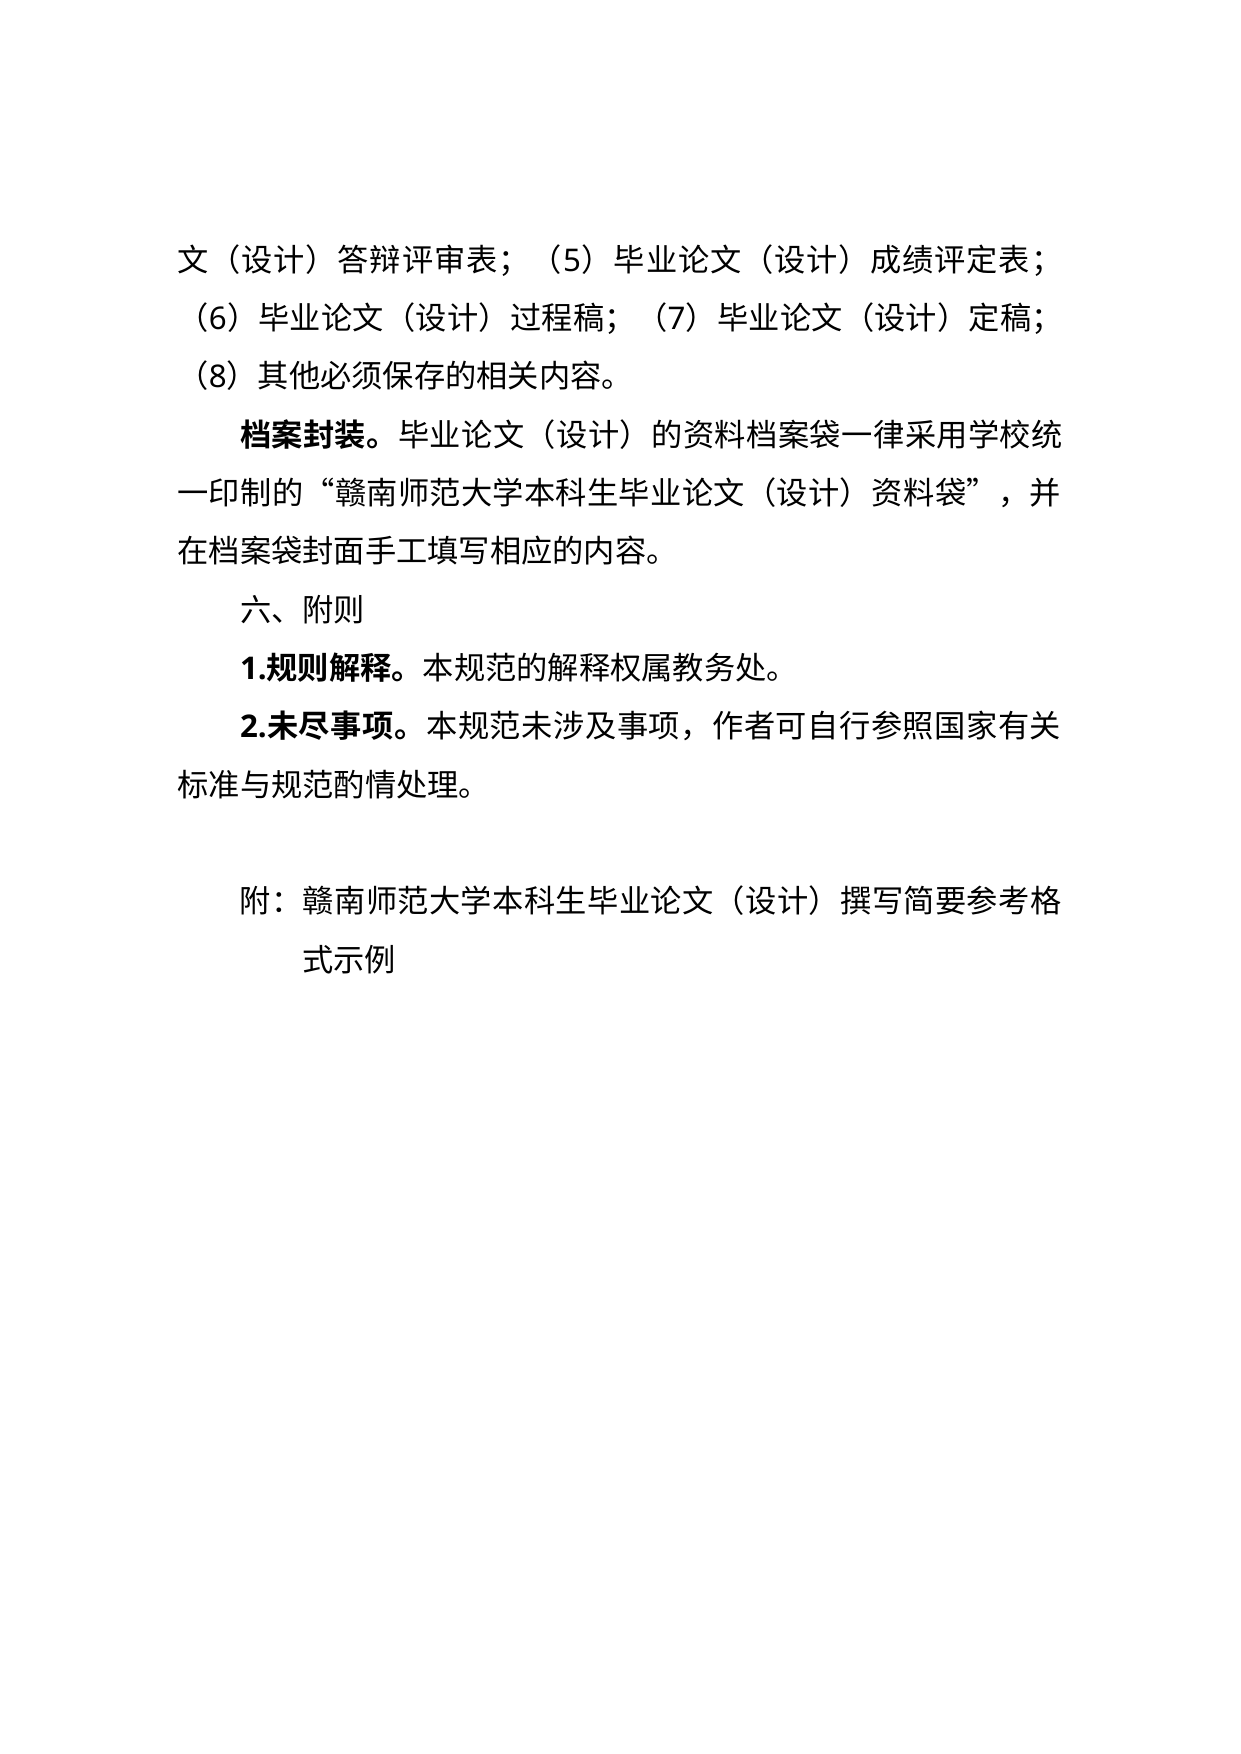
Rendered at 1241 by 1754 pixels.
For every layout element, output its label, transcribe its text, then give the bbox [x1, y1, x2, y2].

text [177, 224, 1063, 399]
text 附：赣南师范大学本科生毕业论文（设计）撰写简要参考格式示例 [239, 866, 1063, 983]
text 档案封装。毕业论文（设计）的资料档案袋一律采用学校统一印制的“赣南师范大学本科生毕业论文（设计）资料袋”，并在档案袋封面手工填写相应的内容。 [177, 399, 1063, 574]
text 2.未尽事项。本规范未涉及事项，作者可自行参照国家有关标准与规范酌情处理。 [177, 691, 1063, 808]
text 1.规则解释。本规范的解释权属教务处。 [177, 633, 1063, 691]
text 六、附则 [177, 574, 1063, 633]
